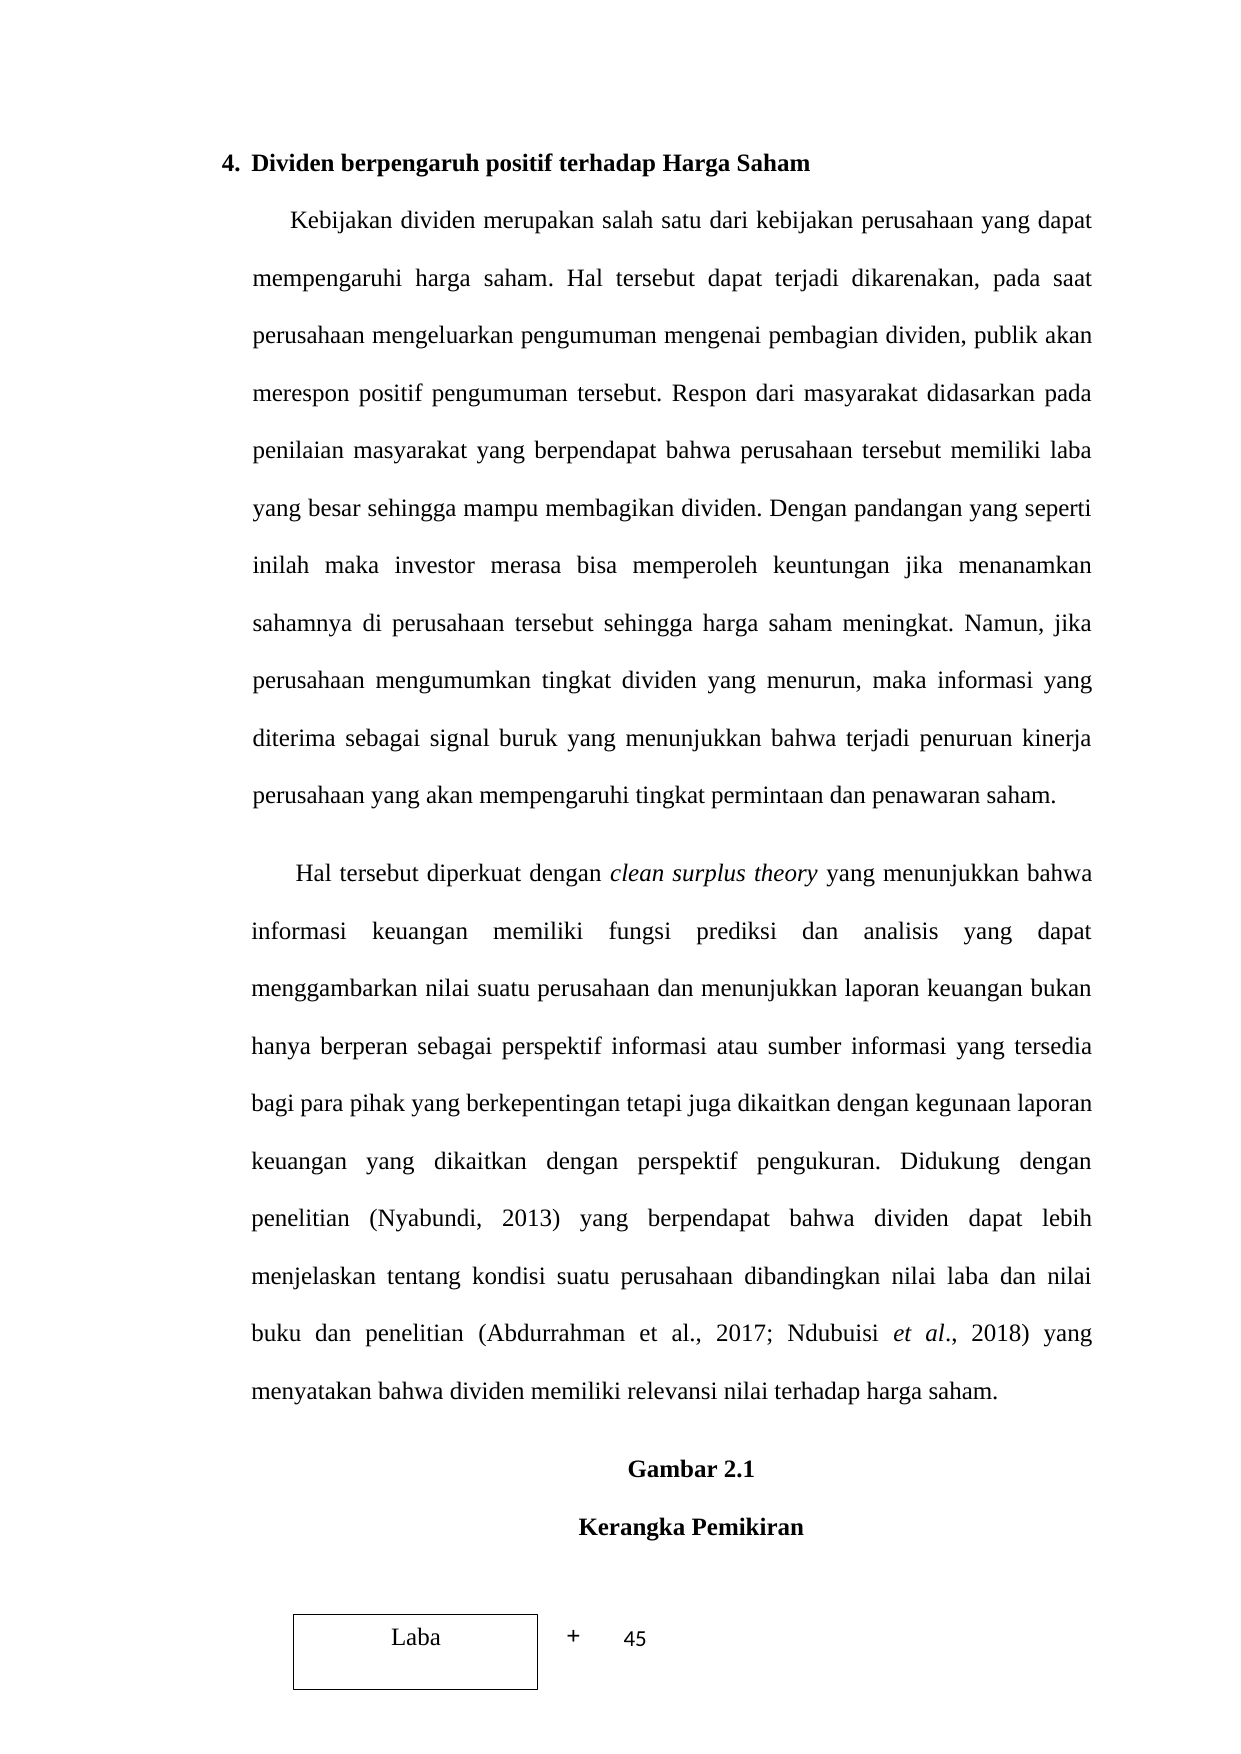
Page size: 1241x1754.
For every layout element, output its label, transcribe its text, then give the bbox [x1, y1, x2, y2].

text Kebijakan dividen merupakan salah satu dari kebijakan perusahaan yang dapat mempengaruhi harga saham. Hal tersebut dapat terjadi dikarenakan, pada saat perusahaan mengeluarkan pengumuman mengenai pembagian dividen, publik akan merespon positif pengumuman tersebut. Respon dari masyarakat didasarkan pada penilaian masyarakat yang berpendapat bahwa perusahaan tersebut memiliki laba yang besar sehingga mampu membagikan dividen. Dengan pandangan yang seperti inilah maka investor merasa bisa memperoleh keuntungan jika menanamkan sahamnya di perusahaan tersebut sehingga harga saham meningkat. Namun, jika perusahaan mengumumkan tingkat dividen yang menurun, maka informasi yang diterima sebagai signal buruk yang menunjukkan bahwa terjadi penuruan kinerja perusahaan yang akan mempengaruhi tingkat permintaan dan penawaran saham. [252, 205, 1092, 809]
text Kerangka Pemikiran [252, 1512, 1092, 1541]
text Hal tersebut diperkuat dengan clean surplus theory yang menunjukkan bahwa informasi keuangan memiliki fungsi prediksi dan analisis yang dapat menggambarkan nilai suatu perusahaan dan menunjukkan laporan keuangan bukan hanya berperan sebagai perspektif informasi atau sumber informasi yang tersedia bagi para pihak yang berkepentingan tetapi juga dikaitkan dengan kegunaan laporan keuangan yang dikaitkan dengan perspektif pengukuran. Didukung dengan penelitian (Nyabundi, 2013) yang berpendapat bahwa dividen dapat lebih menjelaskan tentang kondisi suatu perusahaan dibandingkan nilai laba dan nilai buku dan penelitian (Abdurrahman et al., 2017; Ndubuisi et al., 2018) yang menyatakan bahwa dividen memiliki relevansi nilai terhadap harga saham. [251, 858, 1092, 1405]
subtitle Dividen berpengaruh positif terhadap Harga Saham [222, 148, 1092, 176]
text Gambar 2.1 [252, 1454, 1092, 1483]
